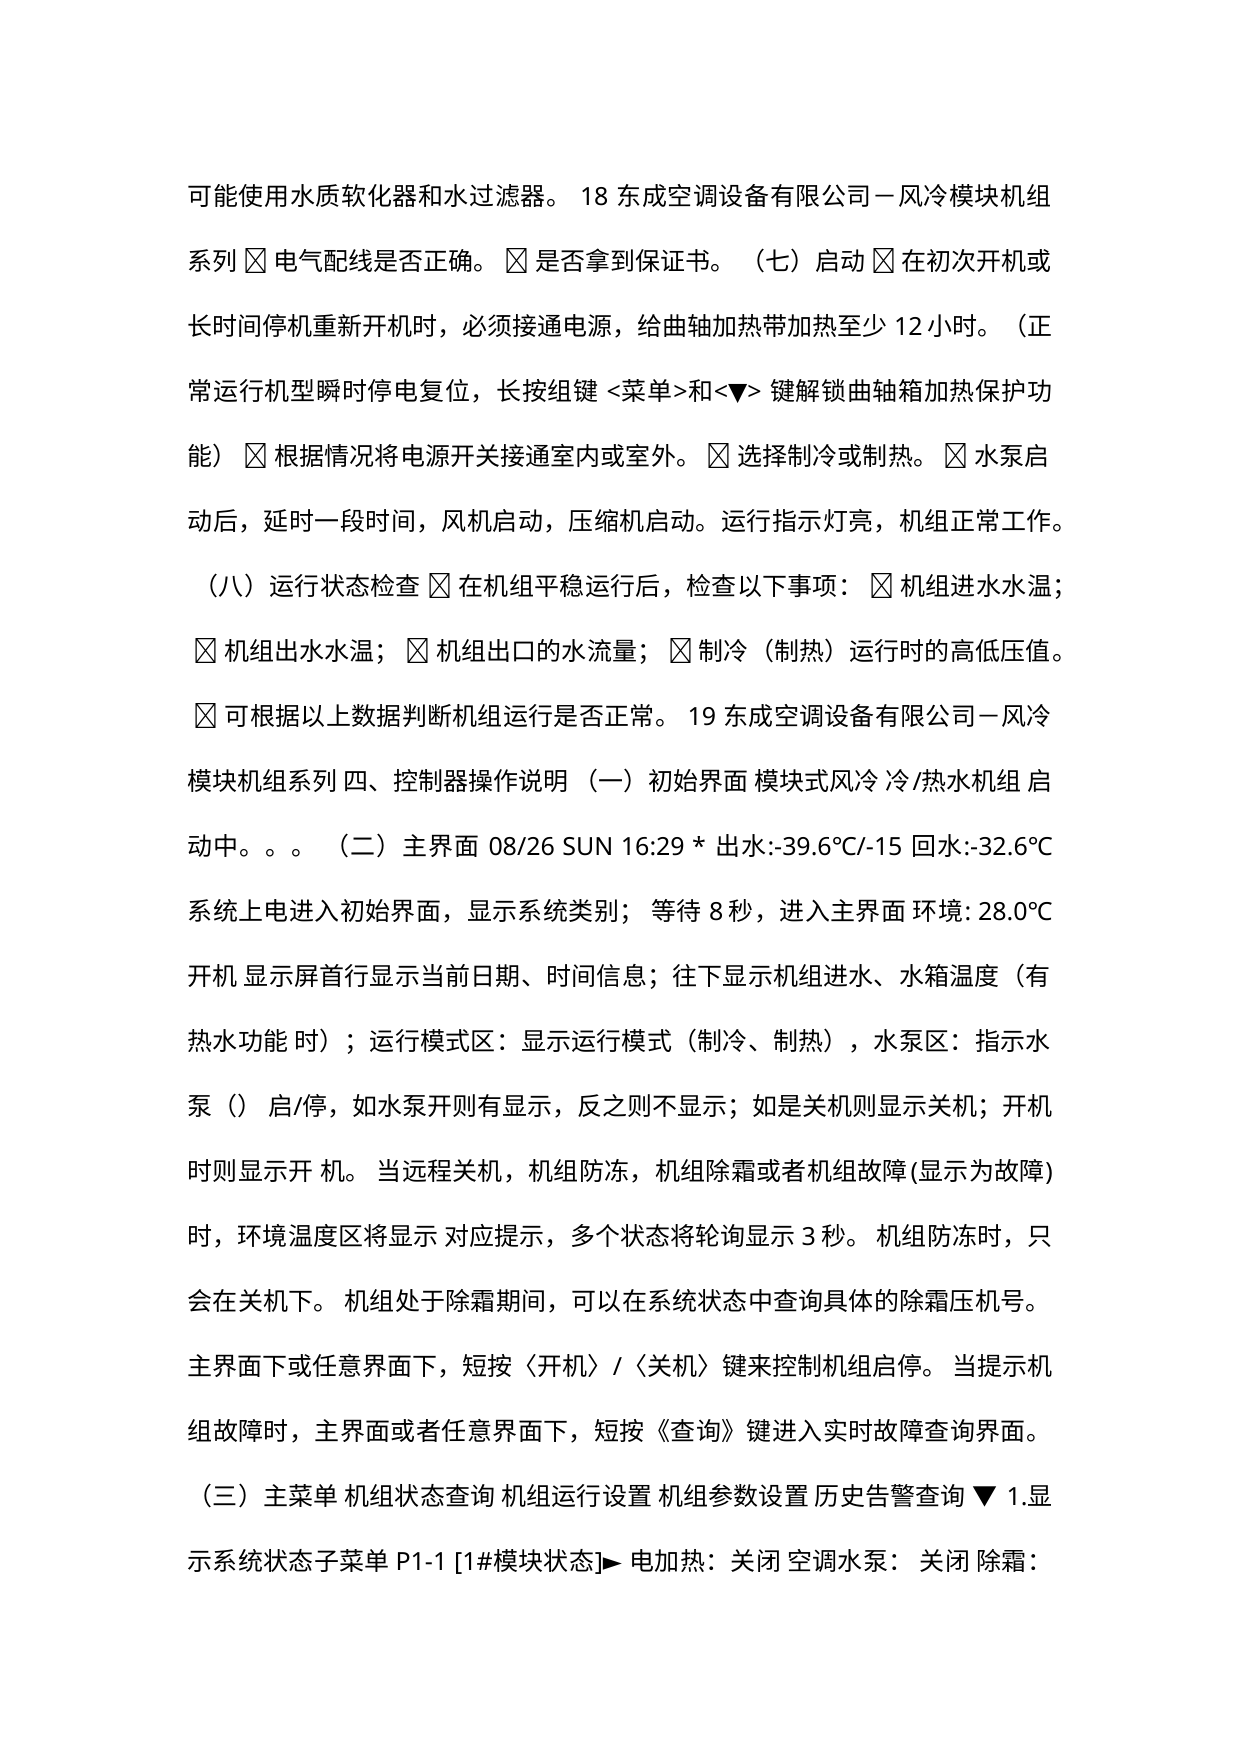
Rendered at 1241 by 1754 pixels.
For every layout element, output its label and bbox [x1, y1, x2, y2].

text [187, 162, 1053, 1592]
